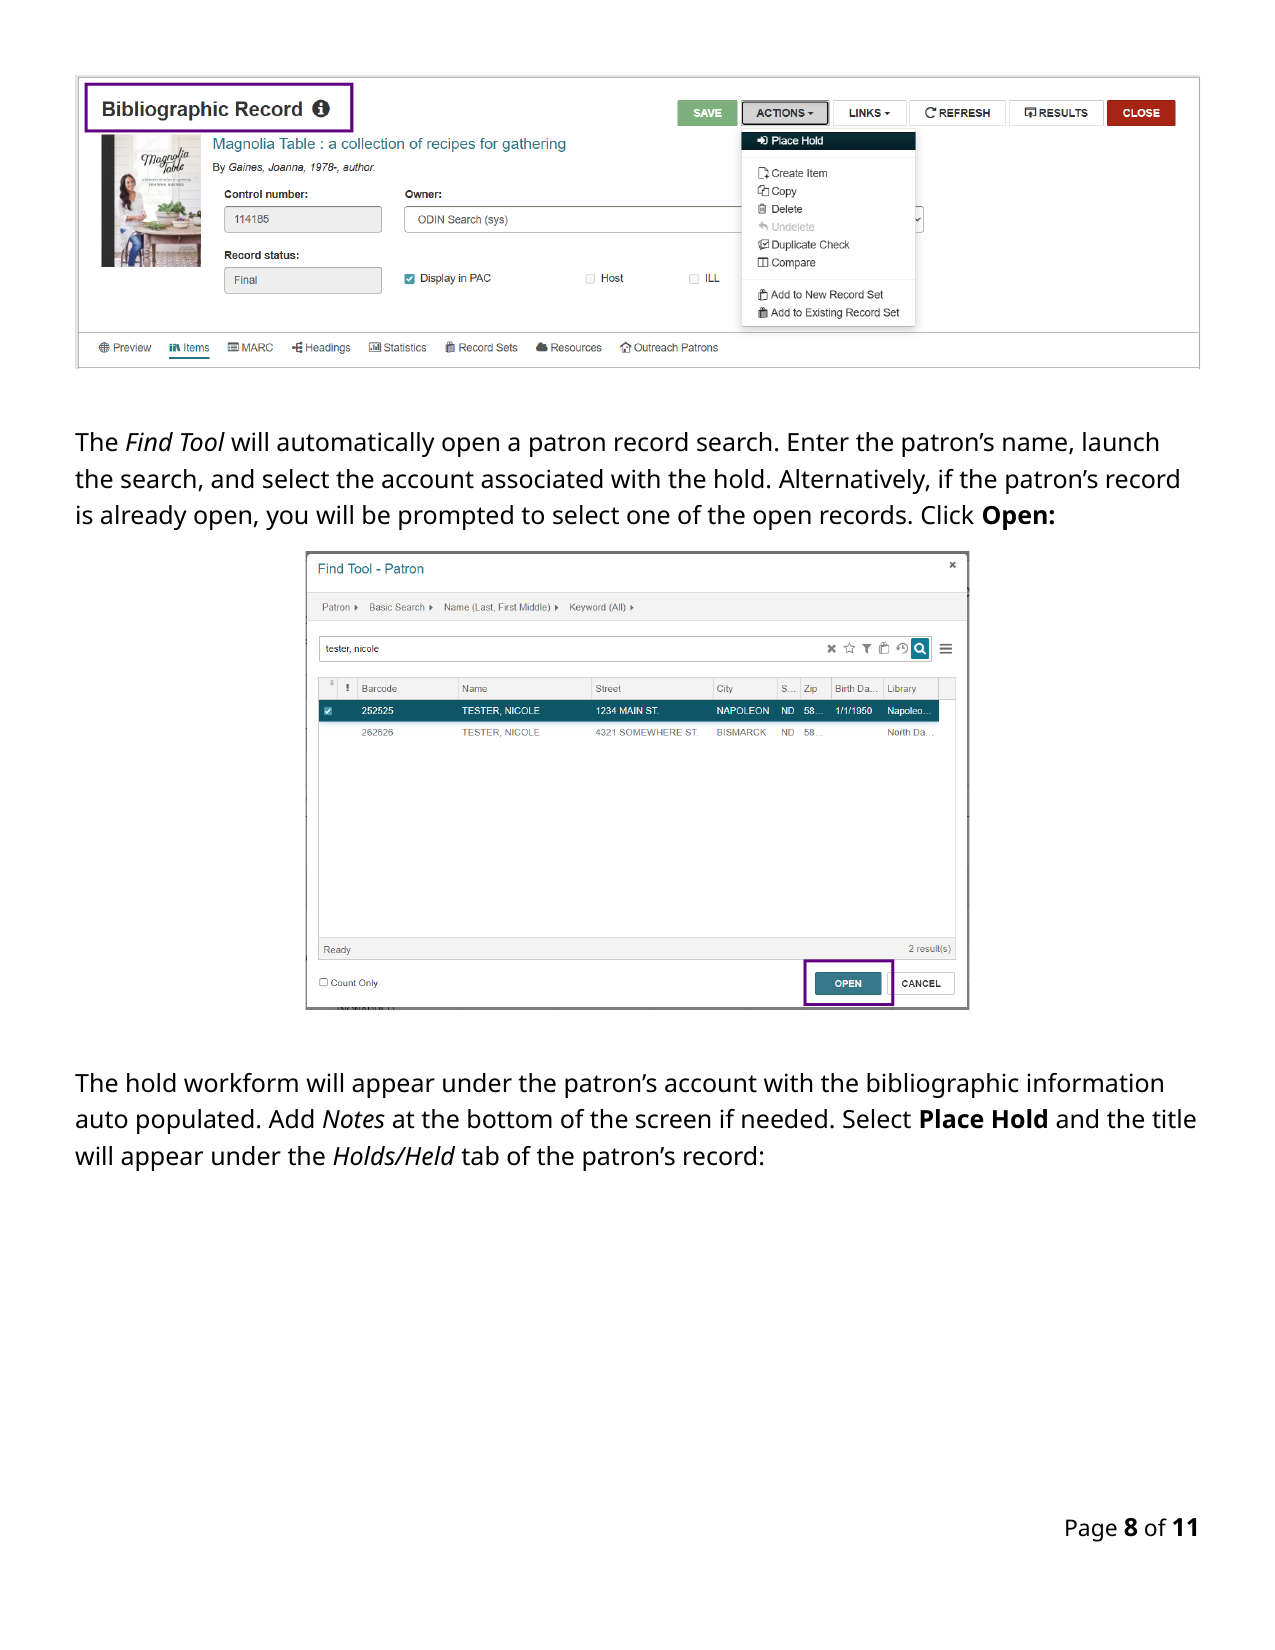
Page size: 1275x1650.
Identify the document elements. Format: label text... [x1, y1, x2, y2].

text The hold workform will appear under the patron’s account with the bibliographic information auto populated. Add Notes at the bottom of the screen if needed. Select Place Hold and the title will appear under the Holds/Held tab of the patron’s record: [75, 1065, 1200, 1173]
picture [75, 75, 1200, 369]
text The Find Tool will automatically open a patron record search. Enter the patron’s name, launch the search, and select the account associated with the hold. Alternatively, if the patron’s record is already open, you will be prompted to select one of the open records. Click Open: [75, 424, 1200, 532]
picture [305, 551, 970, 1010]
